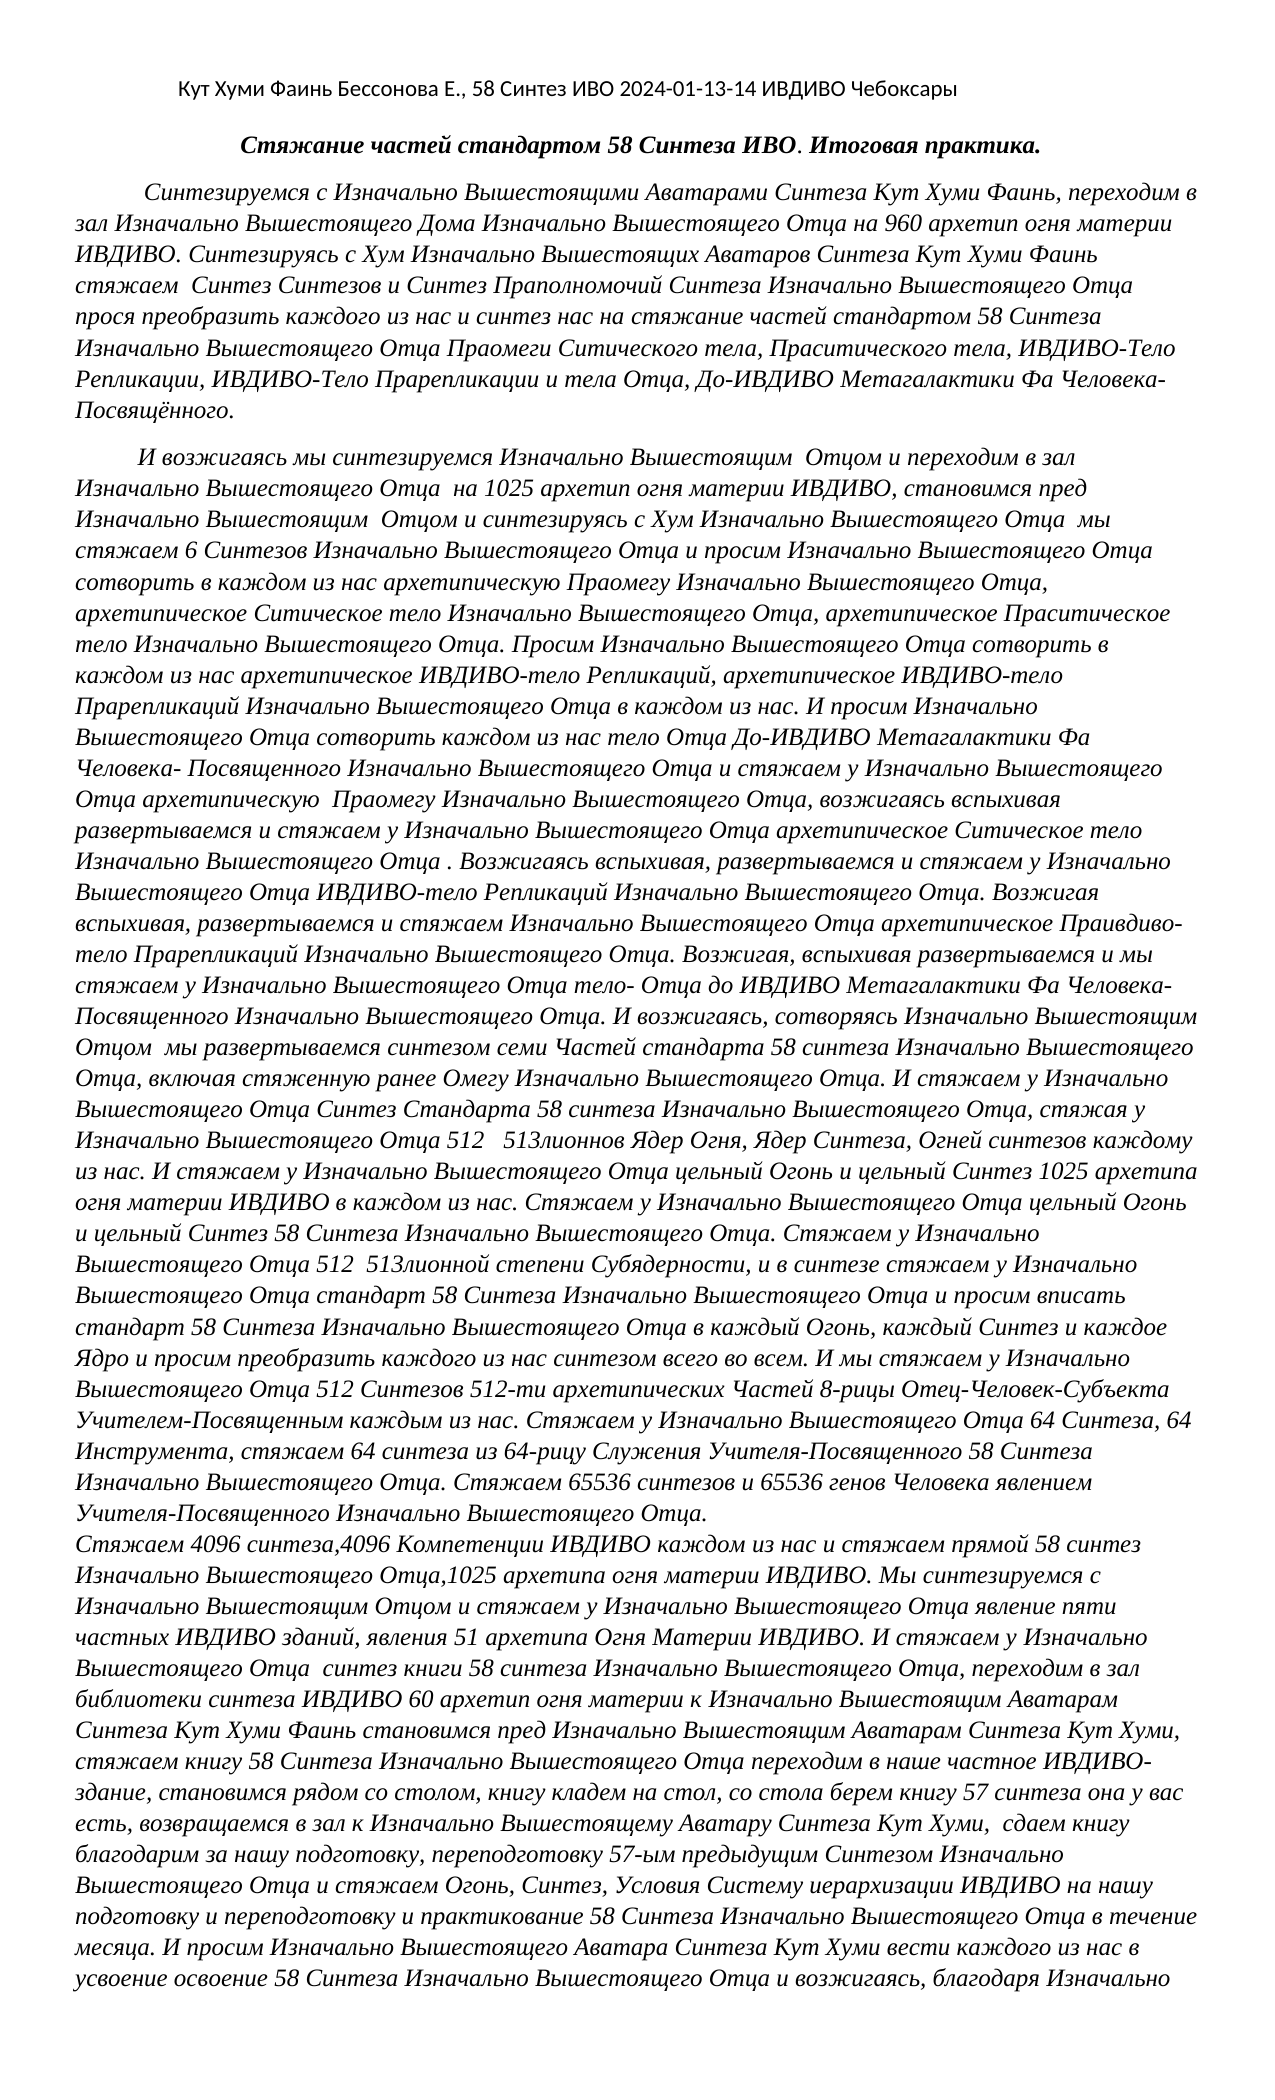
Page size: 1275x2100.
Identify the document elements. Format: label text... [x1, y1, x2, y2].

text Стяжание частей стандартом 58 Синтеза ИВО. Итоговая практика. [75, 130, 1200, 158]
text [75, 442, 1200, 1992]
text Синтезируемся с Изначально Вышестоящими Аватарами Синтеза Кут Хуми Фаинь, переходим в зал Изначально Вышестоящего Дома Изначально Вышестоящего Отца на 960 архетип огня материи ИВДИВО. Синтезируясь с Хум Изначально Вышестоящих Аватаров Синтеза Кут Хуми Фаинь стяжаем Синтез Синтезов и Синтез Праполномочий Синтеза Изначально Вышестоящего Отца прося преобразить каждого из нас и синтез нас на стяжание частей стандартом 58 Синтеза Изначально Вышестоящего Отца Праомеги Ситического тела, Праситического тела, ИВДИВО-Тело Репликации, ИВДИВО-Тело Прарепликации и тела Отца, До-ИВДИВО Метагалактики Фа Человека-Посвящённого. [75, 177, 1200, 423]
